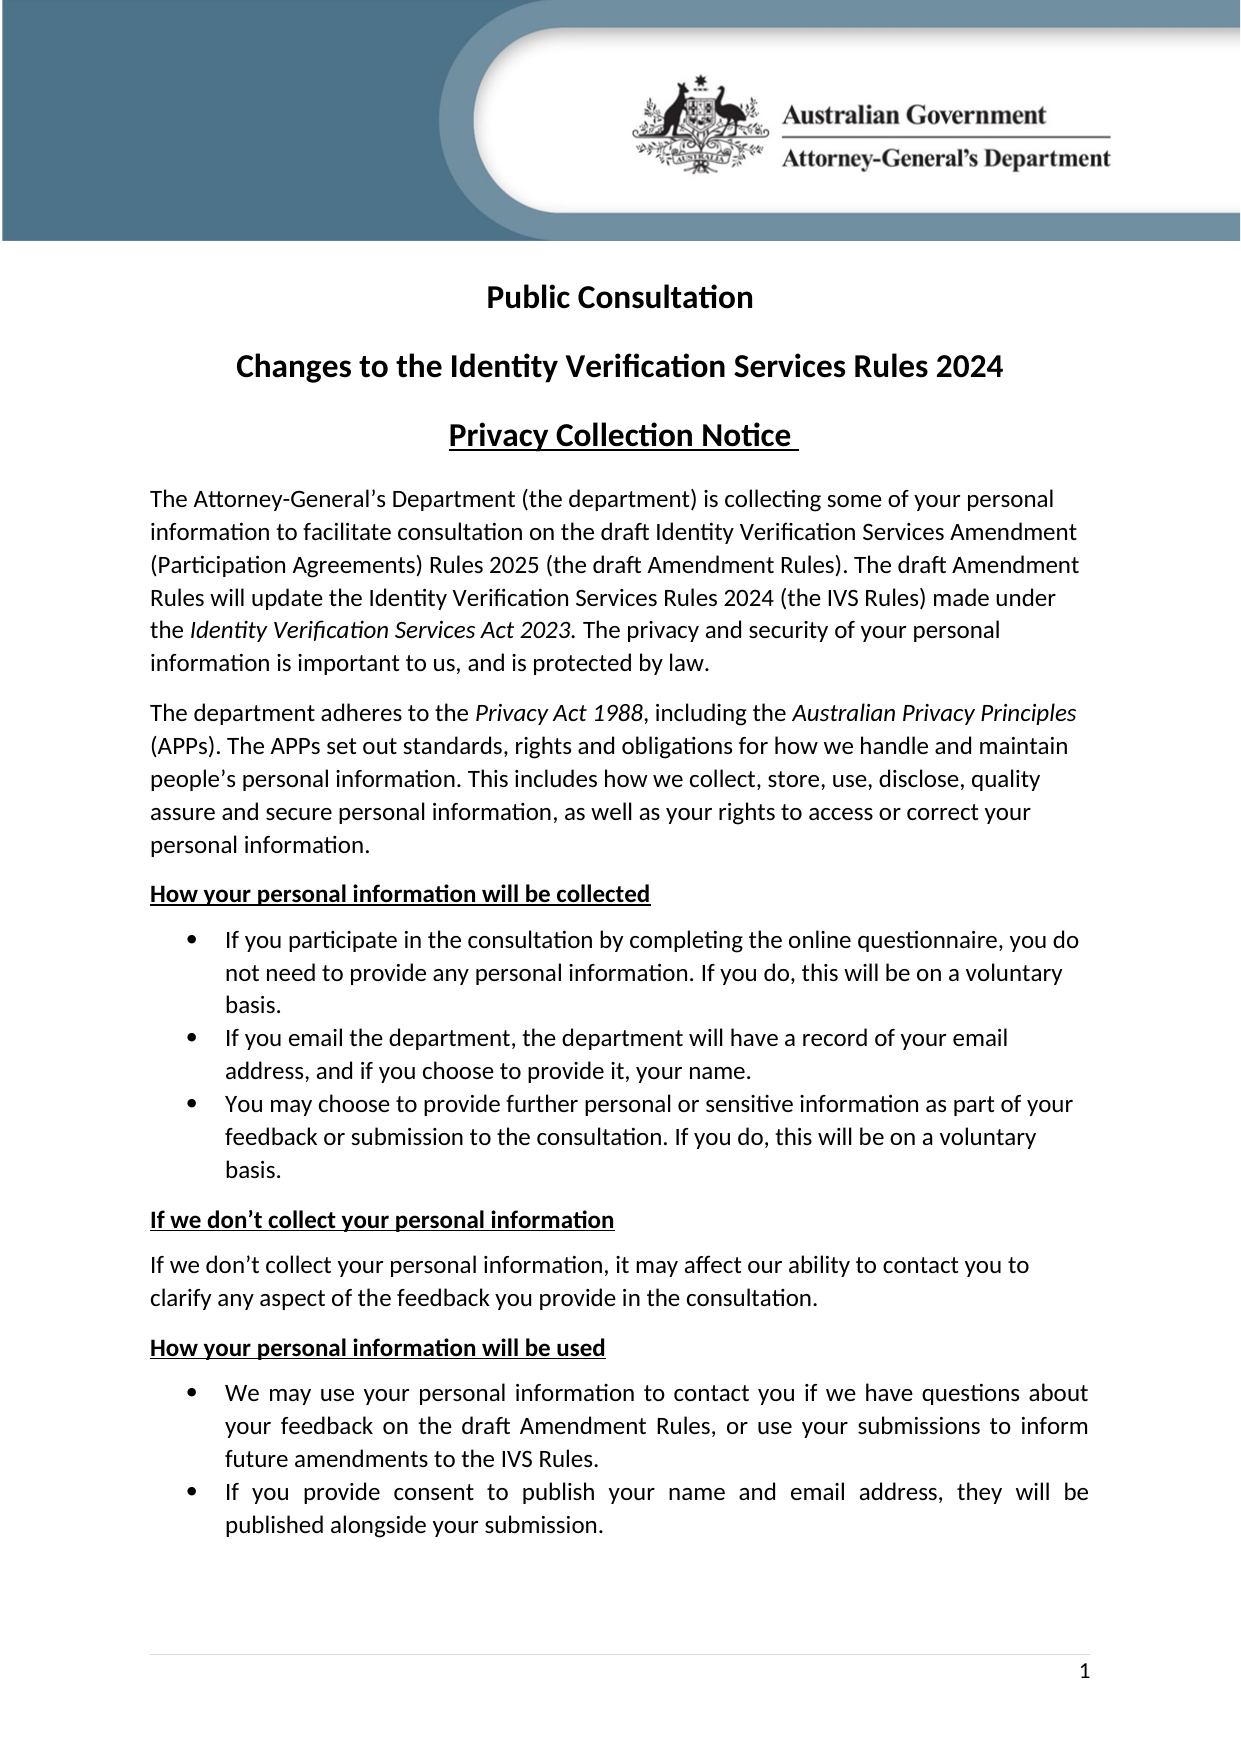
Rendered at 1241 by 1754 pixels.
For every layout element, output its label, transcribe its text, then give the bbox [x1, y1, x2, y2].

list You may choose to provide further personal or sensitive information as part of your feedback or submission to the consultation. If you do, this will be on a voluntary basis. [187, 1088, 1090, 1185]
list If you email the department, the department will have a record of your email address, and if you choose to provide it, your name. [187, 1022, 1090, 1086]
subtitle How your personal information will be used [150, 1332, 1090, 1362]
text The Attorney-General’s Department (the department) is collecting some of your personal information to facilitate consultation on the draft Identity Verification Services Amendment (Participation Agreements) Rules 2025 (the draft Amendment Rules). The draft Amendment Rules will update the Identity Verification Services Rules 2024 (the IVS Rules) made under the Identity Verification Services Act 2023. The privacy and security of your personal information is important to us, and is protected by law. [150, 483, 1090, 678]
subtitle If we don’t collect your personal information [150, 1204, 1090, 1234]
picture [2, 0, 1241, 241]
text If we don’t collect your personal information, it may affect our ability to contact you to clarify any aspect of the feedback you provide in the consultation. [150, 1249, 1090, 1313]
list If you provide consent to publish your name and email address, they will be published alongside your submission. [187, 1476, 1090, 1539]
subtitle Privacy Collection Notice [150, 414, 1090, 455]
subtitle Public Consultation [150, 276, 1090, 317]
subtitle How your personal information will be collected [150, 878, 1090, 909]
list We may use your personal information to contact you if we have questions about your feedback on the draft Amendment Rules, or use your submissions to inform future amendments to the IVS Rules. [187, 1377, 1090, 1473]
subtitle Changes to the Identity Verification Services Rules 2024 [150, 345, 1090, 386]
list If you participate in the consultation by completing the online questionnaire, you do not need to provide any personal information. If you do, this will be on a voluntary basis. [187, 924, 1090, 1020]
text The department adheres to the Privacy Act 1988, including the Australian Privacy Principles (APPs). The APPs set out standards, rights and obligations for how we handle and maintain people’s personal information. This includes how we collect, store, use, disclose, quality assure and secure personal information, as well as your rights to access or correct your personal information. [150, 697, 1090, 859]
